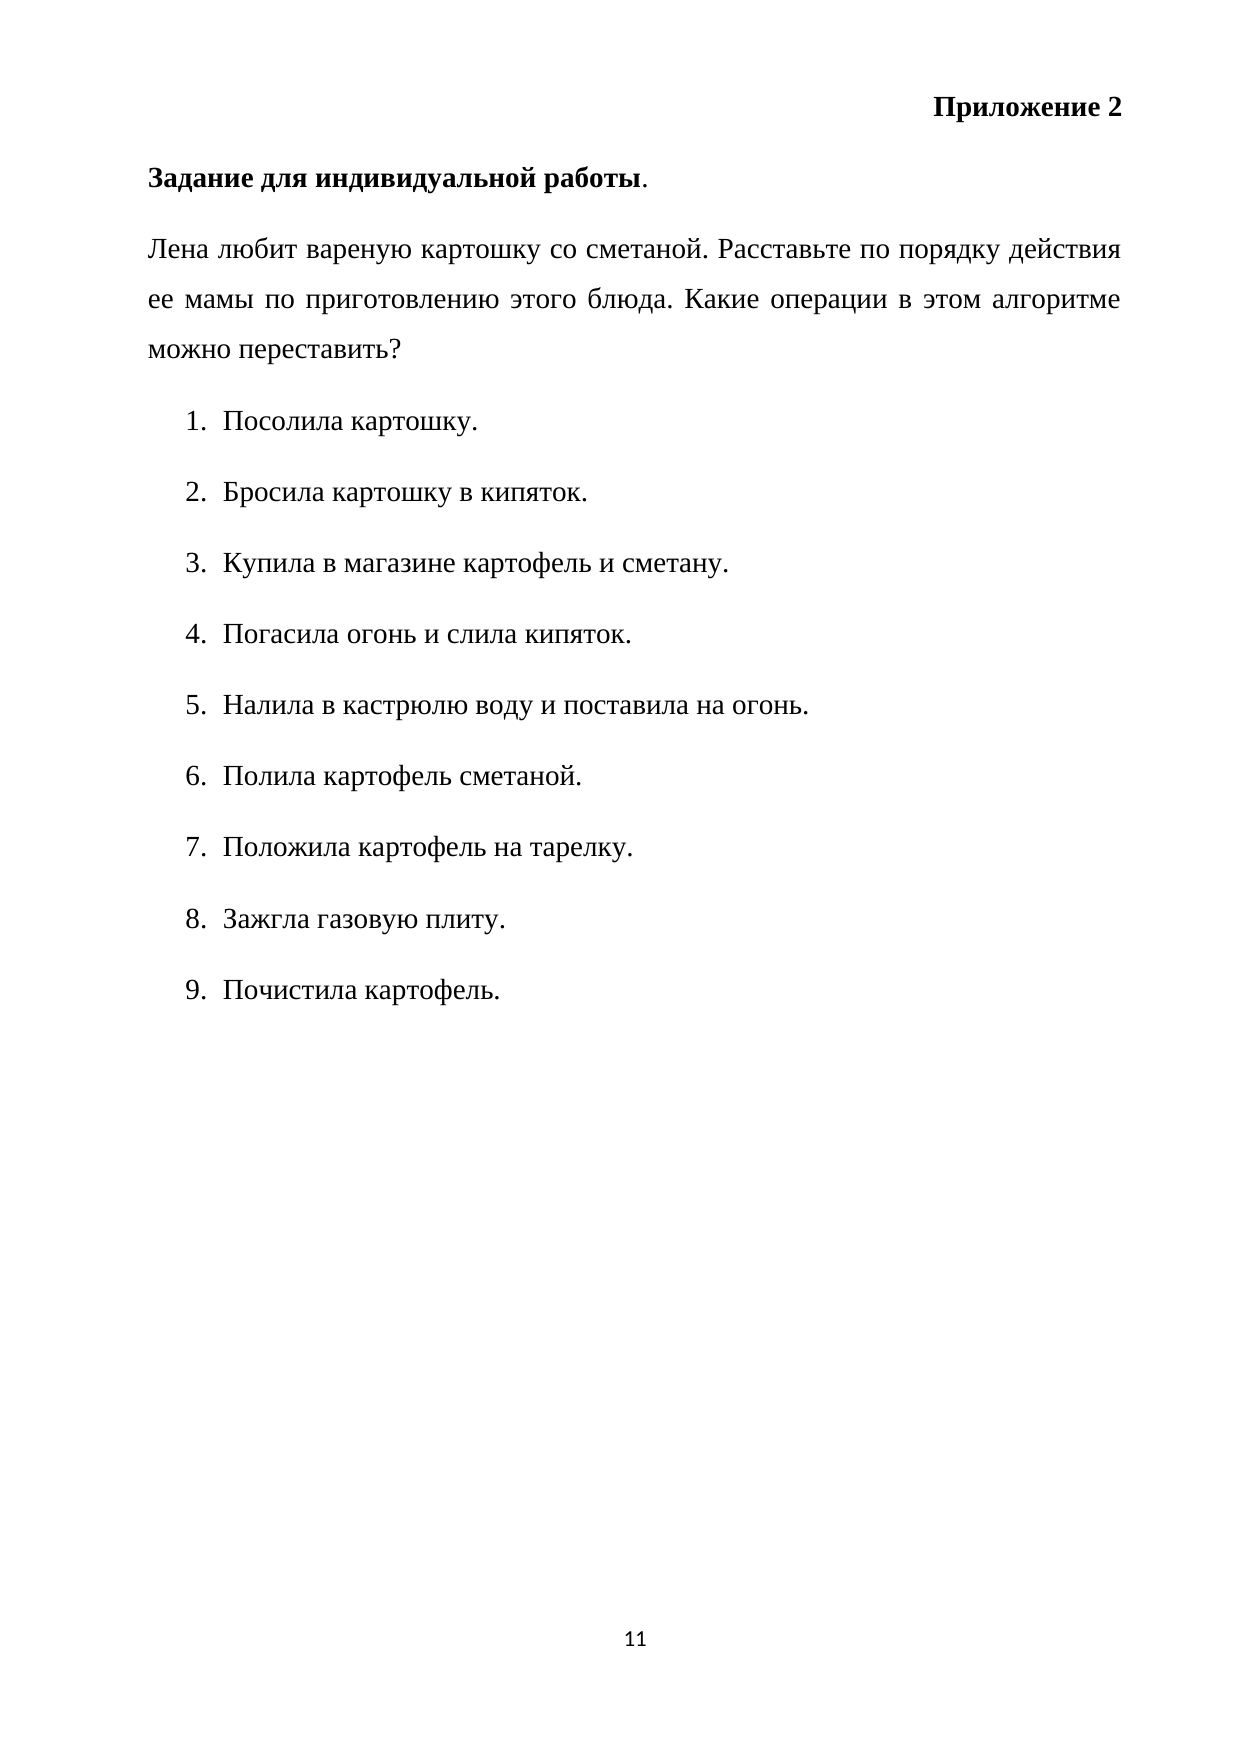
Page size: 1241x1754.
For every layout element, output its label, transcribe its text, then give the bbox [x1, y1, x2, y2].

list Зажгла газовую плиту. [185, 901, 1122, 934]
text Задание для индивидуальной работы. [148, 160, 1122, 193]
list Налила в кастрюлю воду и поставила на огонь. [185, 687, 1122, 721]
list Бросила картошку в кипяток. [185, 474, 1122, 507]
list Купила в магазине картофель и сметану. [185, 545, 1122, 578]
text Приложение 2 [148, 89, 1122, 122]
list Почистила картофель. [185, 972, 1122, 1005]
list Посолила картошку. [185, 403, 1122, 436]
text Лена любит вареную картошку со сметаной. Расставьте по порядку действия ее мамы по приготовлению этого блюда. Какие операции в этом алгоритме можно переставить? [148, 231, 1122, 365]
list Погасила огонь и слила кипяток. [185, 616, 1122, 650]
list Полила картофель сметаной. [185, 758, 1122, 792]
list Положила картофель на тарелку. [185, 829, 1122, 863]
